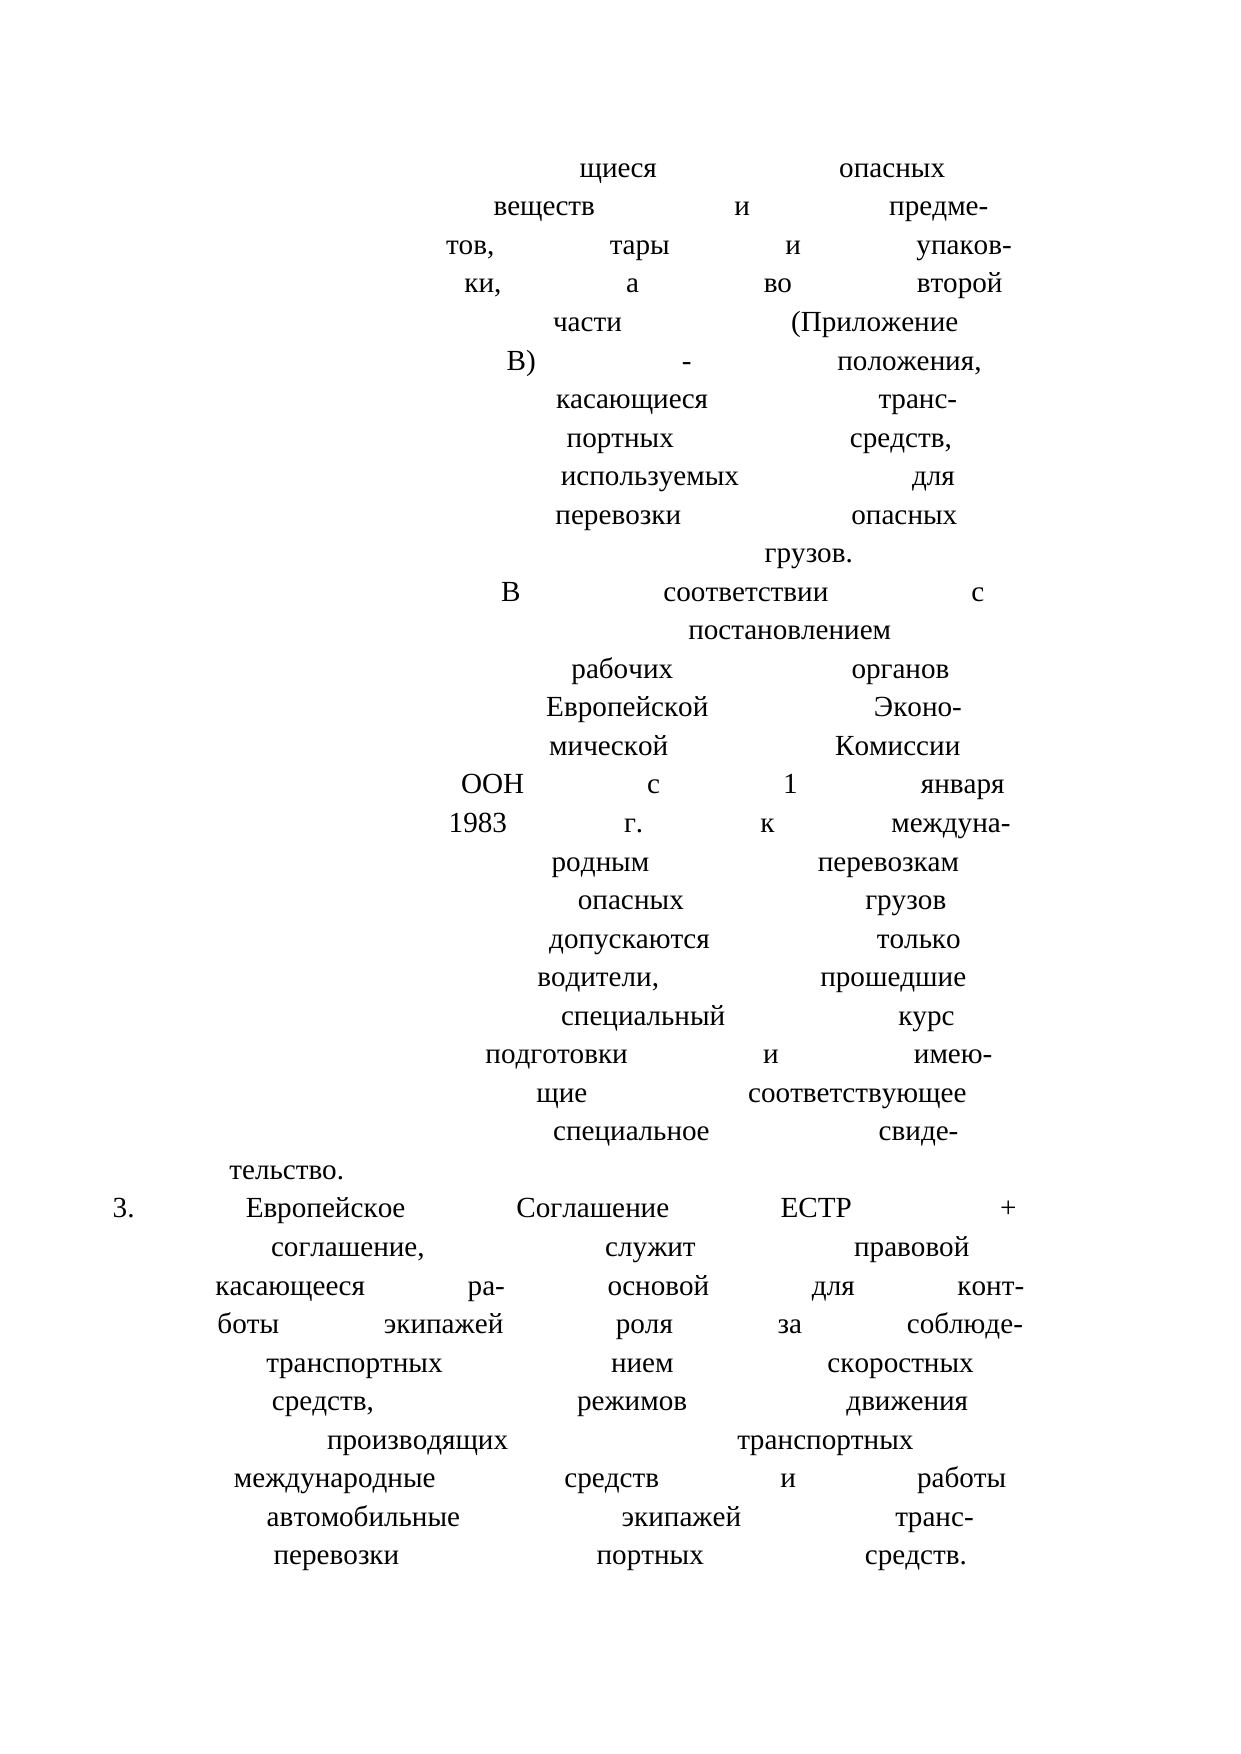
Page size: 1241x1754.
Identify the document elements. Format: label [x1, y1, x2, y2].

text [112, 150, 1128, 1186]
text [112, 1191, 1128, 1571]
